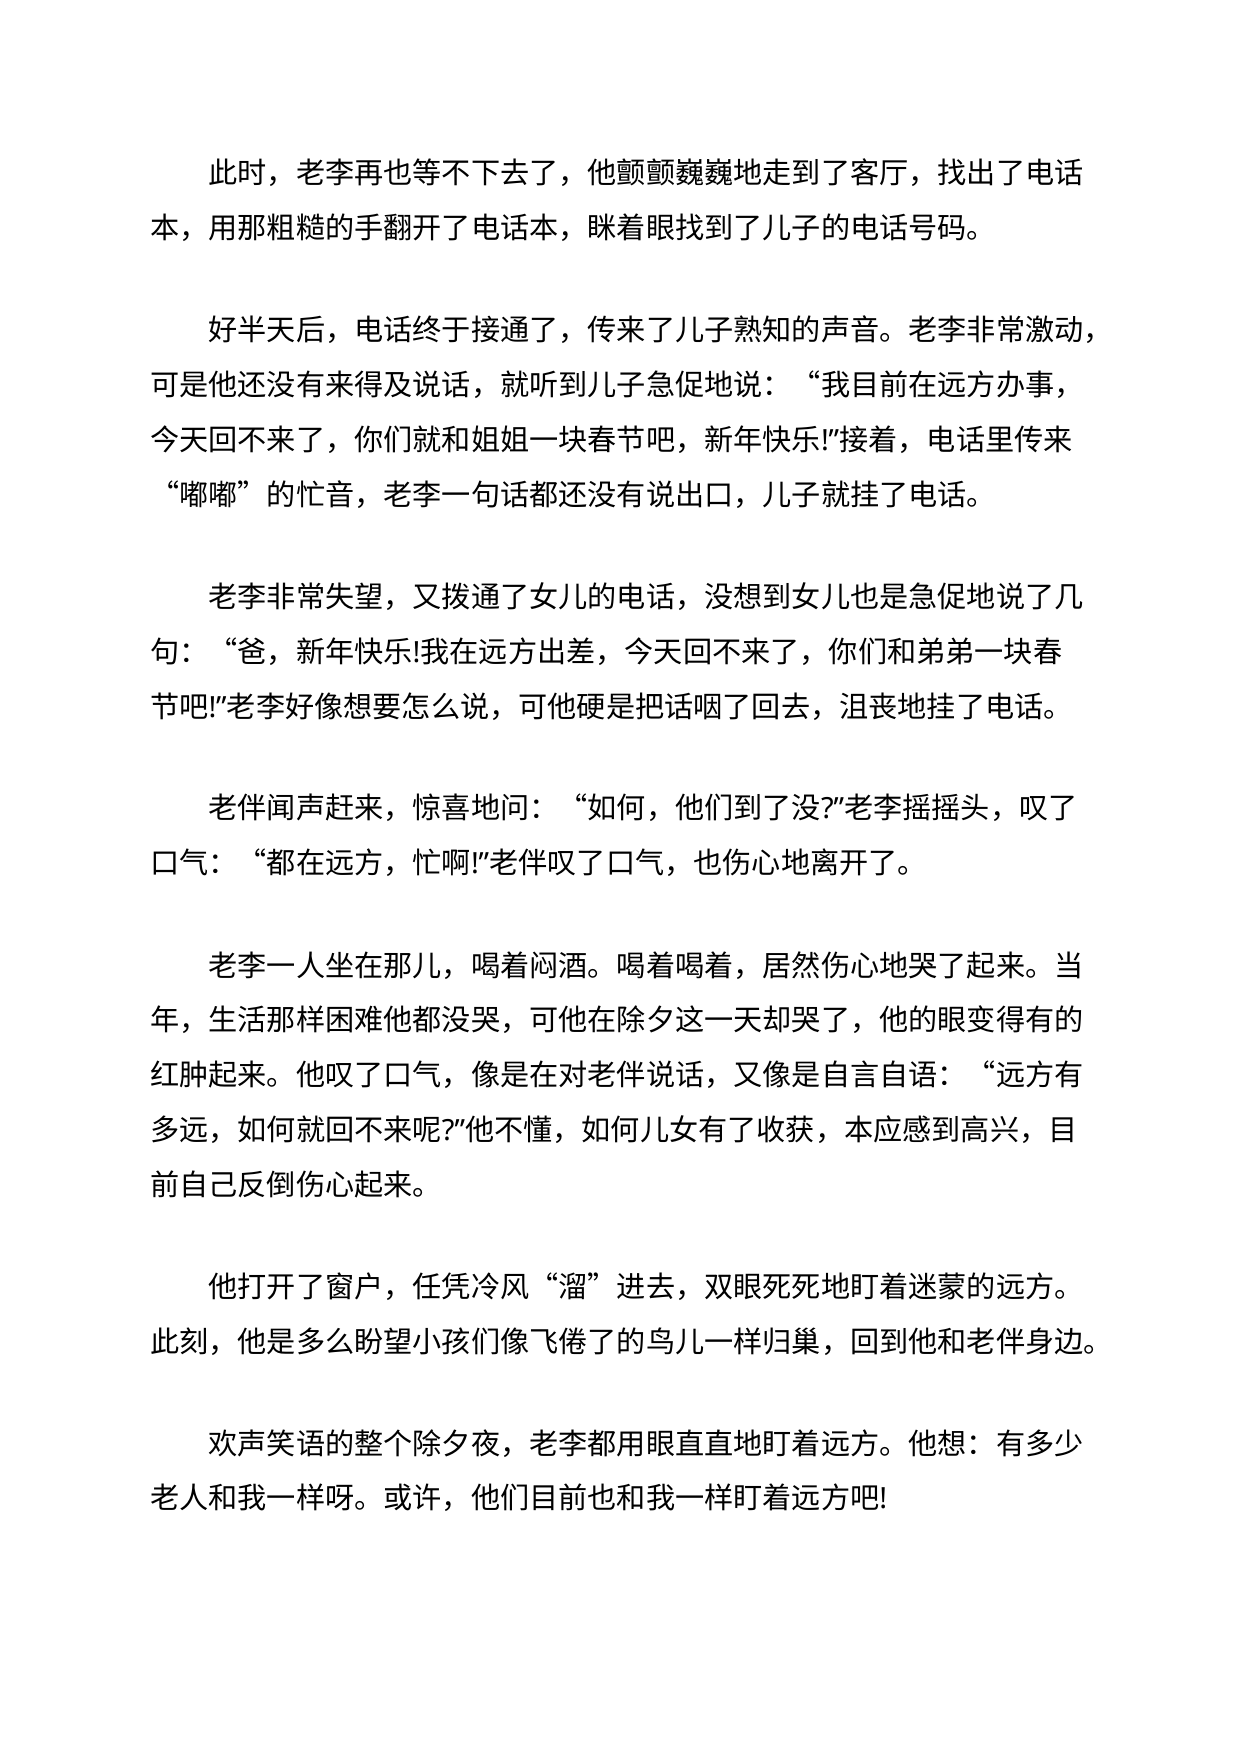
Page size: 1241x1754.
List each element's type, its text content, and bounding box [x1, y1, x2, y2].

text 老李一人坐在那儿，喝着闷酒。喝着喝着，居然伤心地哭了起来。当年，生活那样困难他都没哭，可他在除夕这一天却哭了，他的眼变得有的红肿起来。他叹了口气，像是在对老伴说话，又像是自言自语：“远方有多远，如何就回不来呢?”他不懂，如何儿女有了收获，本应感到高兴，目前自己反倒伤心起来。 [150, 942, 1090, 1204]
text 他打开了窗户，任凭冷风“溜”进去，双眼死死地盯着迷蒙的远方。此刻，他是多么盼望小孩们像飞倦了的鸟儿一样归巢，回到他和老伴身边。 [150, 1263, 1090, 1361]
text 老伴闻声赶来，惊喜地问：“如何，他们到了没?”老李摇摇头，叹了口气：“都在远方，忙啊!”老伴叹了口气，也伤心地离开了。 [150, 785, 1090, 882]
text 老李非常失望，又拨通了女儿的电话，没想到女儿也是急促地说了几句：“爸，新年快乐!我在远方出差，今天回不来了，你们和弟弟一块春节吧!”老李好像想要怎么说，可他硬是把话咽了回去，沮丧地挂了电话。 [150, 573, 1090, 726]
text 此时，老李再也等不下去了，他颤颤巍巍地走到了客厅，找出了电话本，用那粗糙的手翻开了电话本，眯着眼找到了儿子的电话号码。 [150, 150, 1090, 247]
text 欢声笑语的整个除夕夜，老李都用眼直直地盯着远方。他想：有多少老人和我一样呀。或许，他们目前也和我一样盯着远方吧! [150, 1420, 1090, 1517]
text 好半天后，电话终于接通了，传来了儿子熟知的声音。老李非常激动，可是他还没有来得及说话，就听到儿子急促地说：“我目前在远方办事，今天回不来了，你们就和姐姐一块春节吧，新年快乐!”接着，电话里传来“嘟嘟”的忙音，老李一句话都还没有说出口，儿子就挂了电话。 [150, 307, 1090, 514]
